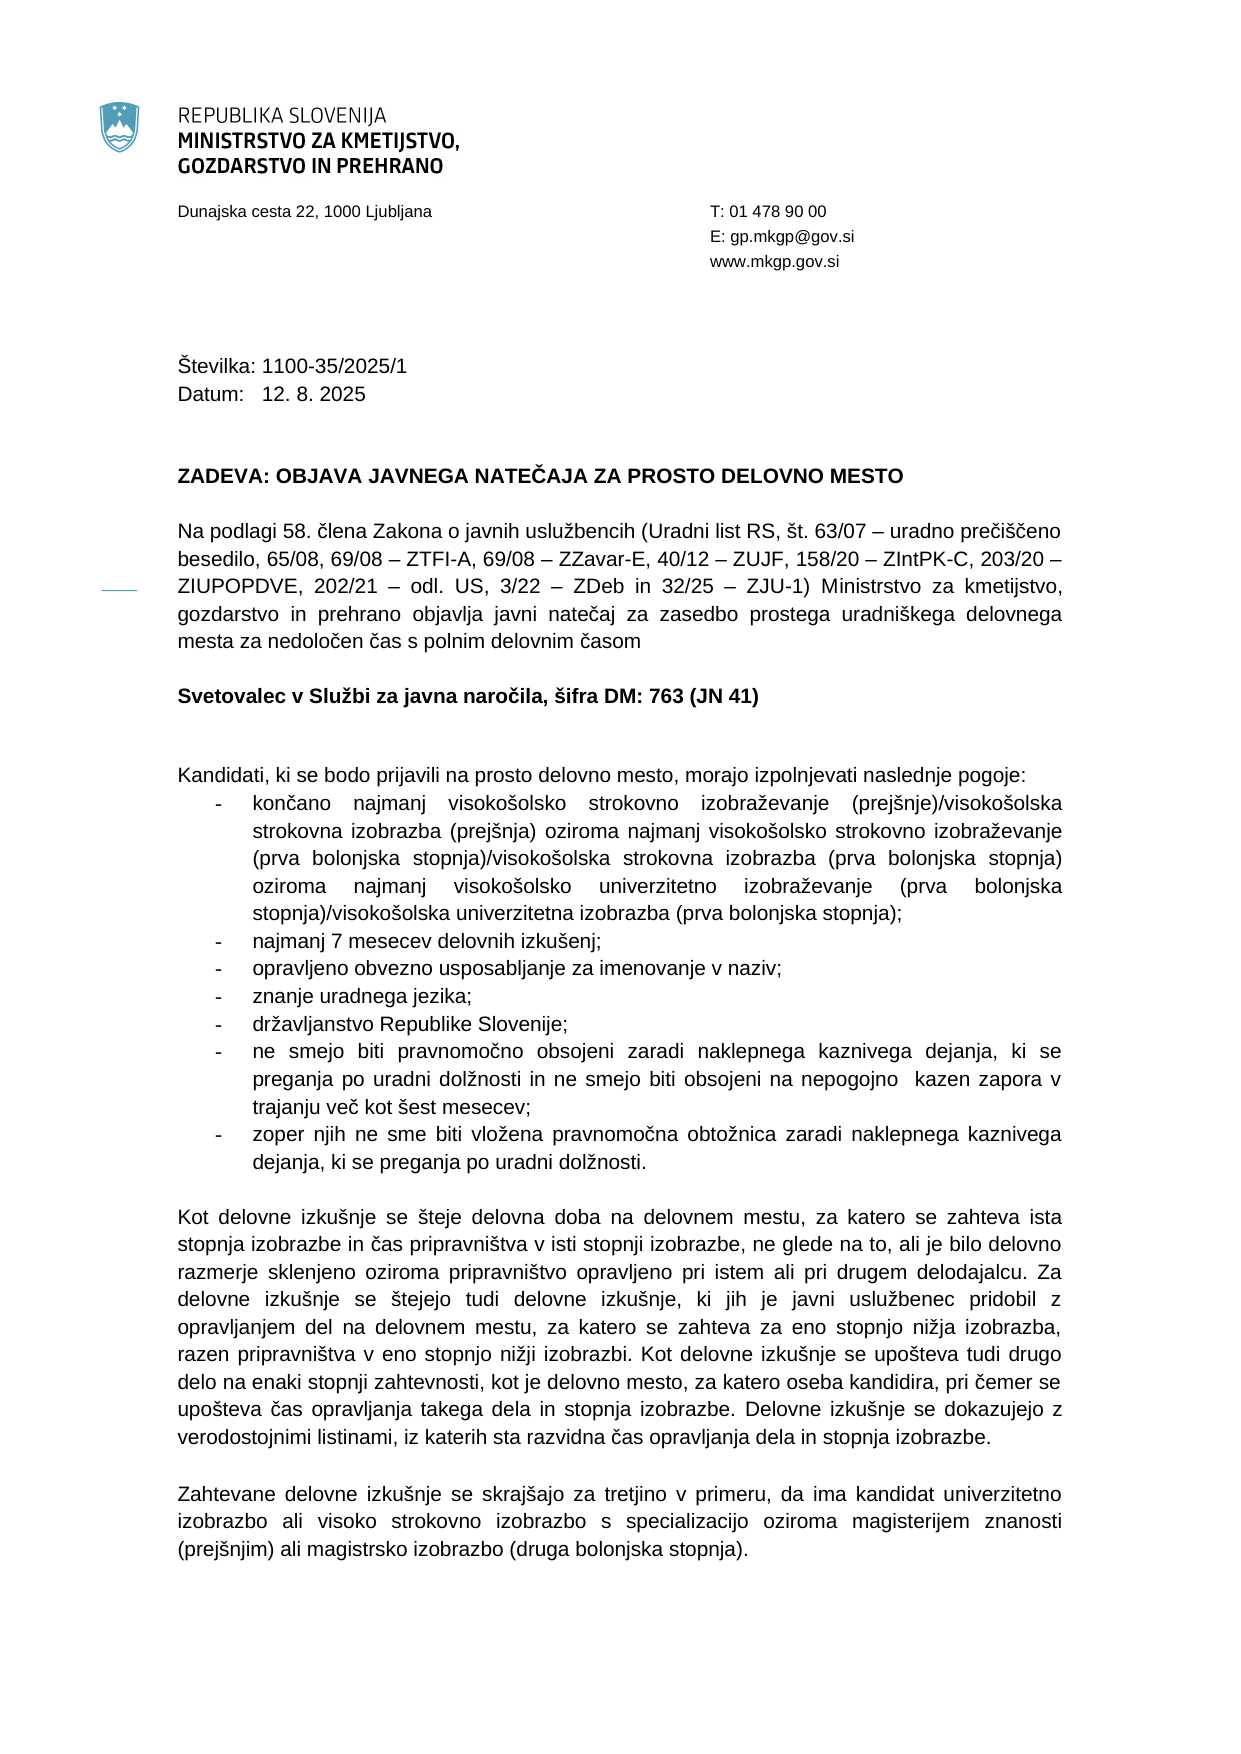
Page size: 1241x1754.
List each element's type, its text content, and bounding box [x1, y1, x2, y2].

text Kandidati, ki se bodo prijavili na prosto delovno mesto, morajo izpolnjevati naslednje pogoje: [177, 763, 1063, 787]
text Na podlagi 58. člena Zakona o javnih uslužbencih (Uradni list RS, št. 63/07 – uradno prečiščeno besedilo, 65/08, 69/08 – ZTFI-A, 69/08 – ZZavar-E, 40/12 – ZUJF, 158/20 – ZIntPK-C, 203/20 – ZIUPOPDVE, 202/21 – odl. US, 3/22 – ZDeb in 32/25 – ZJU-1) Ministrstvo za kmetijstvo, gozdarstvo in prehrano objavlja javni natečaj za zasedbo prostega uradniškega delovnega mesta za nedoločen čas s polnim delovnim časom [177, 519, 1063, 653]
text Datum: 12. 8. 2025 [177, 382, 1063, 406]
list opravljeno obvezno usposabljanje za imenovanje v naziv; [215, 956, 1063, 980]
text ZADEVA: OBJAVA JAVNEGA NATEČAJA ZA PROSTO DELOVNO MESTO [177, 464, 1063, 488]
text Številka: 1100-35/2025/1 [177, 354, 1063, 378]
list ne smejo biti pravnomočno obsojeni zaradi naklepnega kaznivega dejanja, ki se preganja po uradni dolžnosti in ne smejo biti obsojeni na nepogojno kazen zapora v trajanju več kot šest mesecev; [215, 1039, 1063, 1118]
text Kot delovne izkušnje se šteje delovna doba na delovnem mestu, za katero se zahteva ista stopnja izobrazbe in čas pripravništva v isti stopnji izobrazbe, ne glede na to, ali je bilo delovno razmerje sklenjeno oziroma pripravništvo opravljeno pri istem ali pri drugem delodajalcu. Za delovne izkušnje se štejejo tudi delovne izkušnje, ki jih je javni uslužbenec pridobil z opravljanjem del na delovnem mestu, za katero se zahteva za eno stopnjo nižja izobrazba, razen pripravništva v eno stopnjo nižji izobrazbi. Kot delovne izkušnje se upošteva tudi drugo delo na enaki stopnji zahtevnosti, kot je delovno mesto, za katero oseba kandidira, pri čemer se upošteva čas opravljanja takega dela in stopnja izobrazbe. Delovne izkušnje se dokazujejo z verodostojnimi listinami, iz katerih sta razvidna čas opravljanja dela in stopnja izobrazbe. [177, 1205, 1063, 1449]
list končano najmanj visokošolsko strokovno izobraževanje (prejšnje)/visokošolska strokovna izobrazba (prejšnja) oziroma najmanj visokošolsko strokovno izobraževanje (prva bolonjska stopnja)/visokošolska strokovna izobrazba (prva bolonjska stopnja) oziroma najmanj visokošolsko univerzitetno izobraževanje (prva bolonjska stopnja)/visokošolska univerzitetna izobrazba (prva bolonjska stopnja); [215, 791, 1063, 925]
text Svetovalec v Službi za javna naročila, šifra DM: 763 (JN 41) [177, 684, 1063, 708]
picture [0, 0, 709, 185]
list najmanj 7 mesecev delovnih izkušenj; [215, 928, 1063, 953]
list zoper njih ne sme biti vložena pravnomočna obtožnica zaradi naklepnega kaznivega dejanja, ki se preganja po uradni dolžnosti. [215, 1122, 1063, 1174]
list državljanstvo Republike Slovenije; [215, 1012, 1063, 1036]
text Zahtevane delovne izkušnje se skrajšajo za tretjino v primeru, da ima kandidat univerzitetno izobrazbo ali visoko strokovno izobrazbo s specializacijo oziroma magisterijem znanosti (prejšnjim) ali magistrsko izobrazbo (druga bolonjska stopnja). [177, 1481, 1063, 1560]
list znanje uradnega jezika; [215, 984, 1063, 1008]
